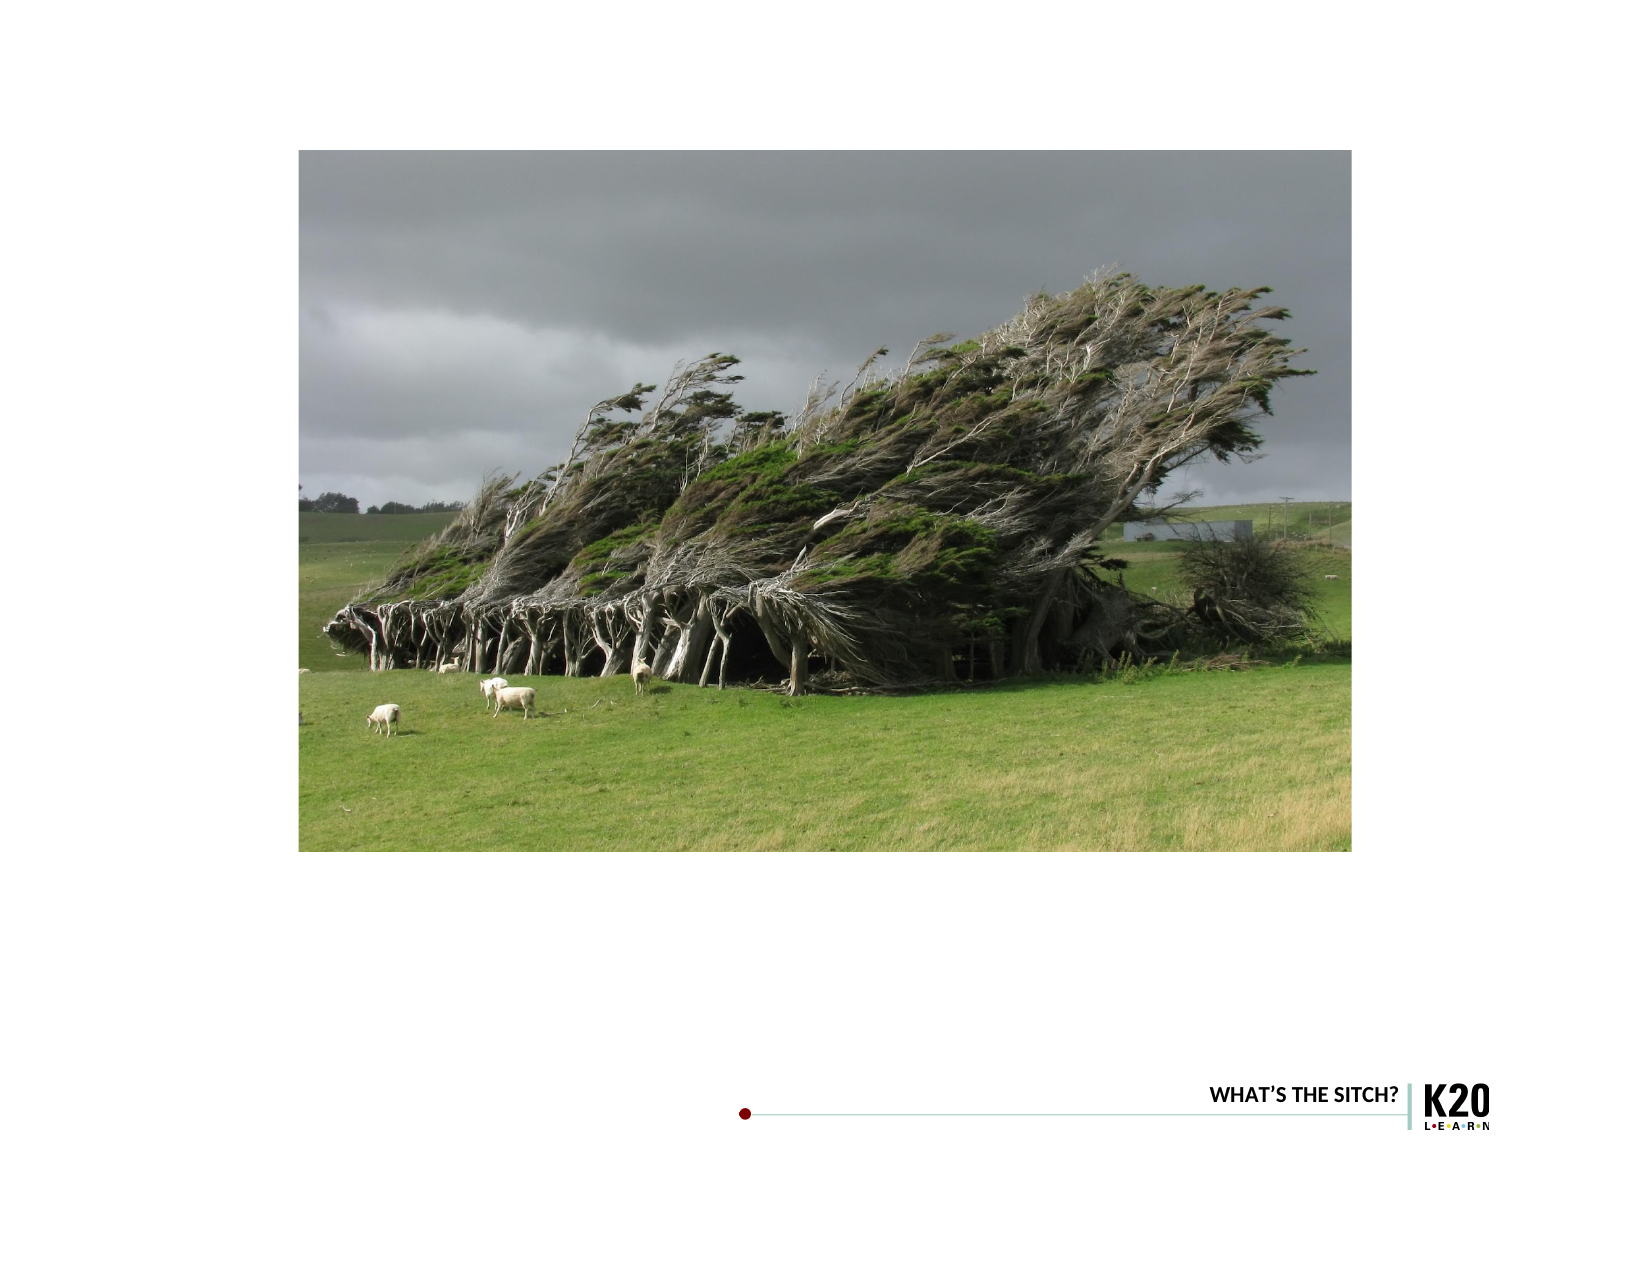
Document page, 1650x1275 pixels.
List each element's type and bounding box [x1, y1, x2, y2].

picture [739, 1081, 1489, 1133]
picture [298, 150, 1352, 852]
